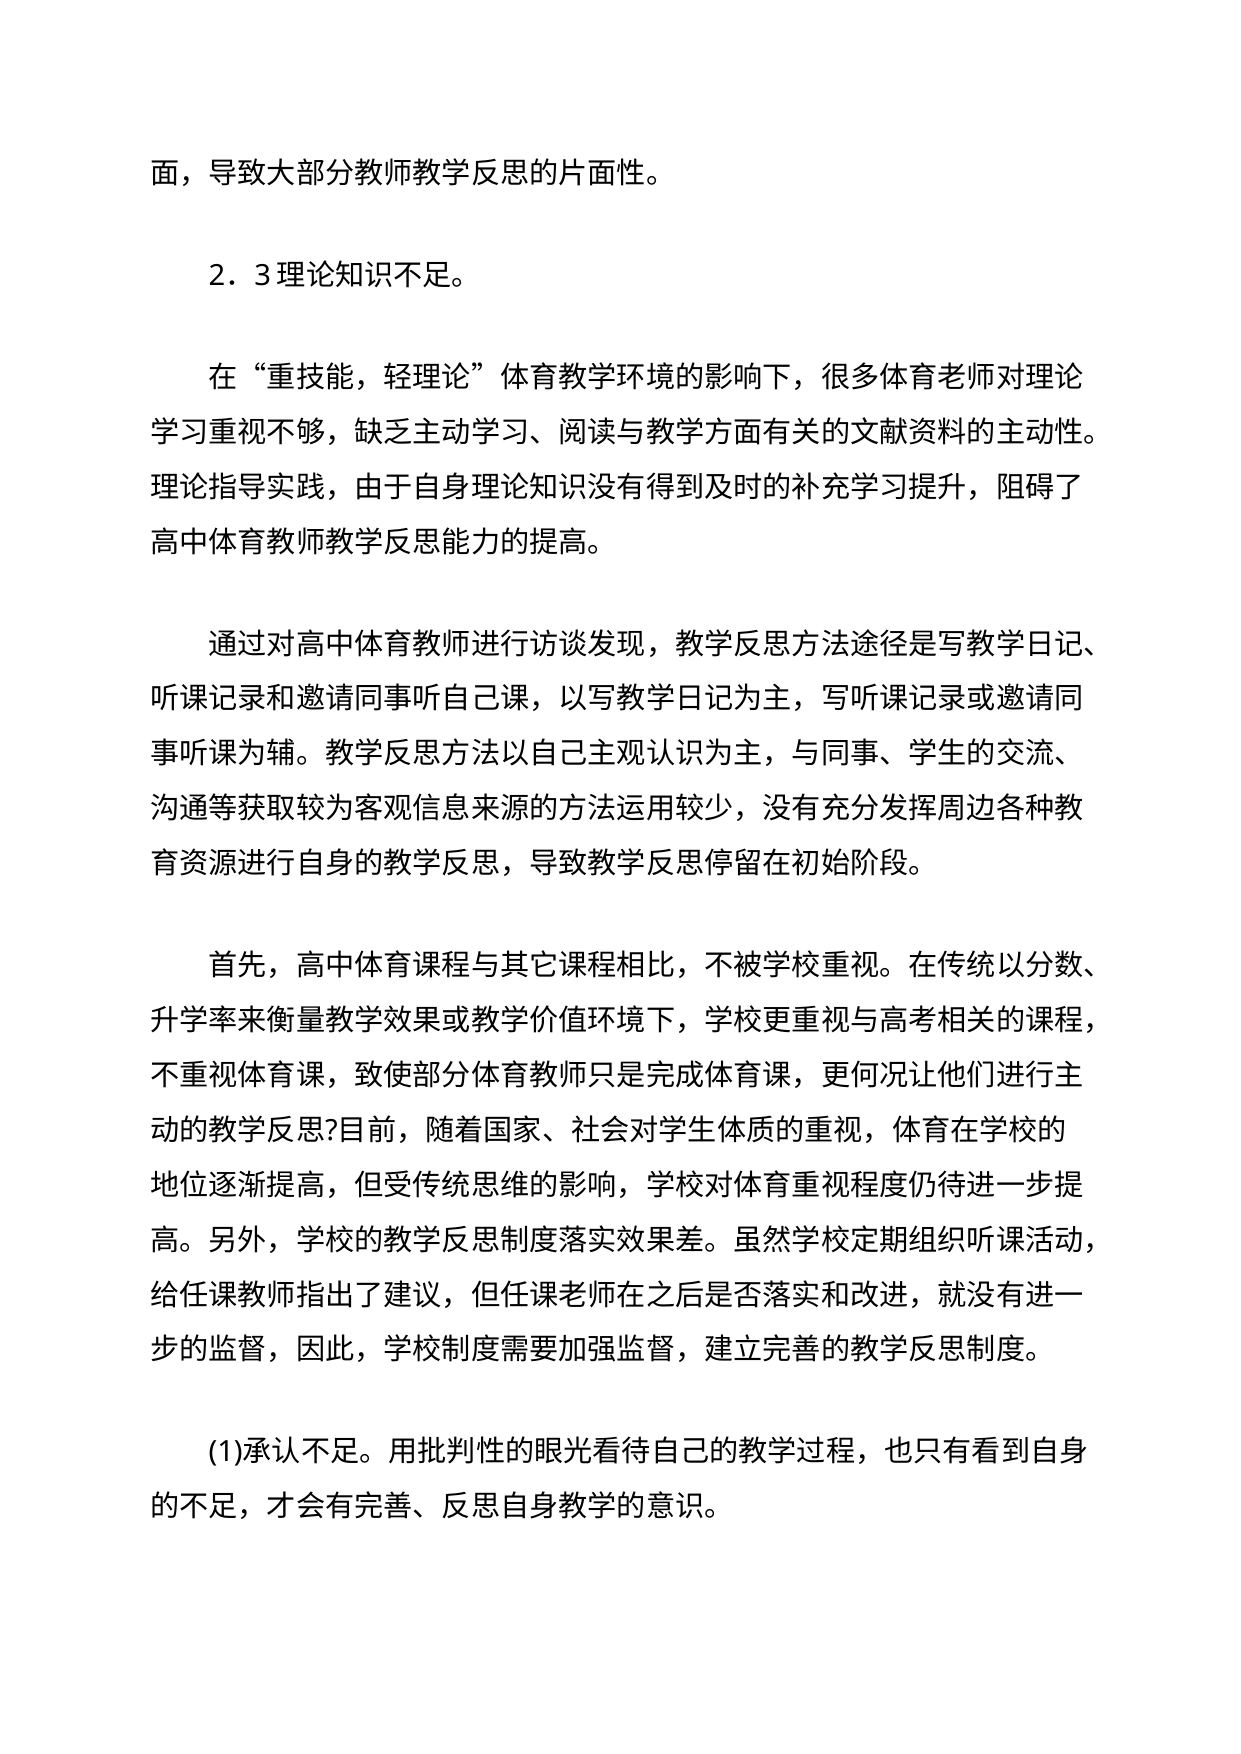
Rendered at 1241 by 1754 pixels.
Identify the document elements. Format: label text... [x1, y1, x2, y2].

text 2．3理论知识不足。 [150, 252, 1090, 294]
text 在“重技能，轻理论”体育教学环境的影响下，很多体育老师对理论学习重视不够，缺乏主动学习、阅读与教学方面有关的文献资料的主动性。理论指导实践，由于自身理论知识没有得到及时的补充学习提升，阻碍了高中体育教师教学反思能力的提高。 [150, 354, 1090, 561]
text 首先，高中体育课程与其它课程相比，不被学校重视。在传统以分数、升学率来衡量教学效果或教学价值环境下，学校更重视与高考相关的课程，不重视体育课，致使部分体育教师只是完成体育课，更何况让他们进行主动的教学反思?目前，随着国家、社会对学生体质的重视，体育在学校的地位逐渐提高，但受传统思维的影响，学校对体育重视程度仍待进一步提高。另外，学校的教学反思制度落实效果差。虽然学校定期组织听课活动，给任课教师指出了建议，但任课老师在之后是否落实和改进，就没有进一步的监督，因此，学校制度需要加强监督，建立完善的教学反思制度。 [150, 942, 1090, 1368]
text 通过对高中体育教师进行访谈发现，教学反思方法途径是写教学日记、听课记录和邀请同事听自己课，以写教学日记为主，写听课记录或邀请同事听课为辅。教学反思方法以自己主观认识为主，与同事、学生的交流、沟通等获取较为客观信息来源的方法运用较少，没有充分发挥周边各种教育资源进行自身的教学反思，导致教学反思停留在初始阶段。 [150, 620, 1090, 882]
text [150, 150, 1090, 192]
text (1)承认不足。用批判性的眼光看待自己的教学过程，也只有看到自身的不足，才会有完善、反思自身教学的意识。 [150, 1428, 1090, 1525]
